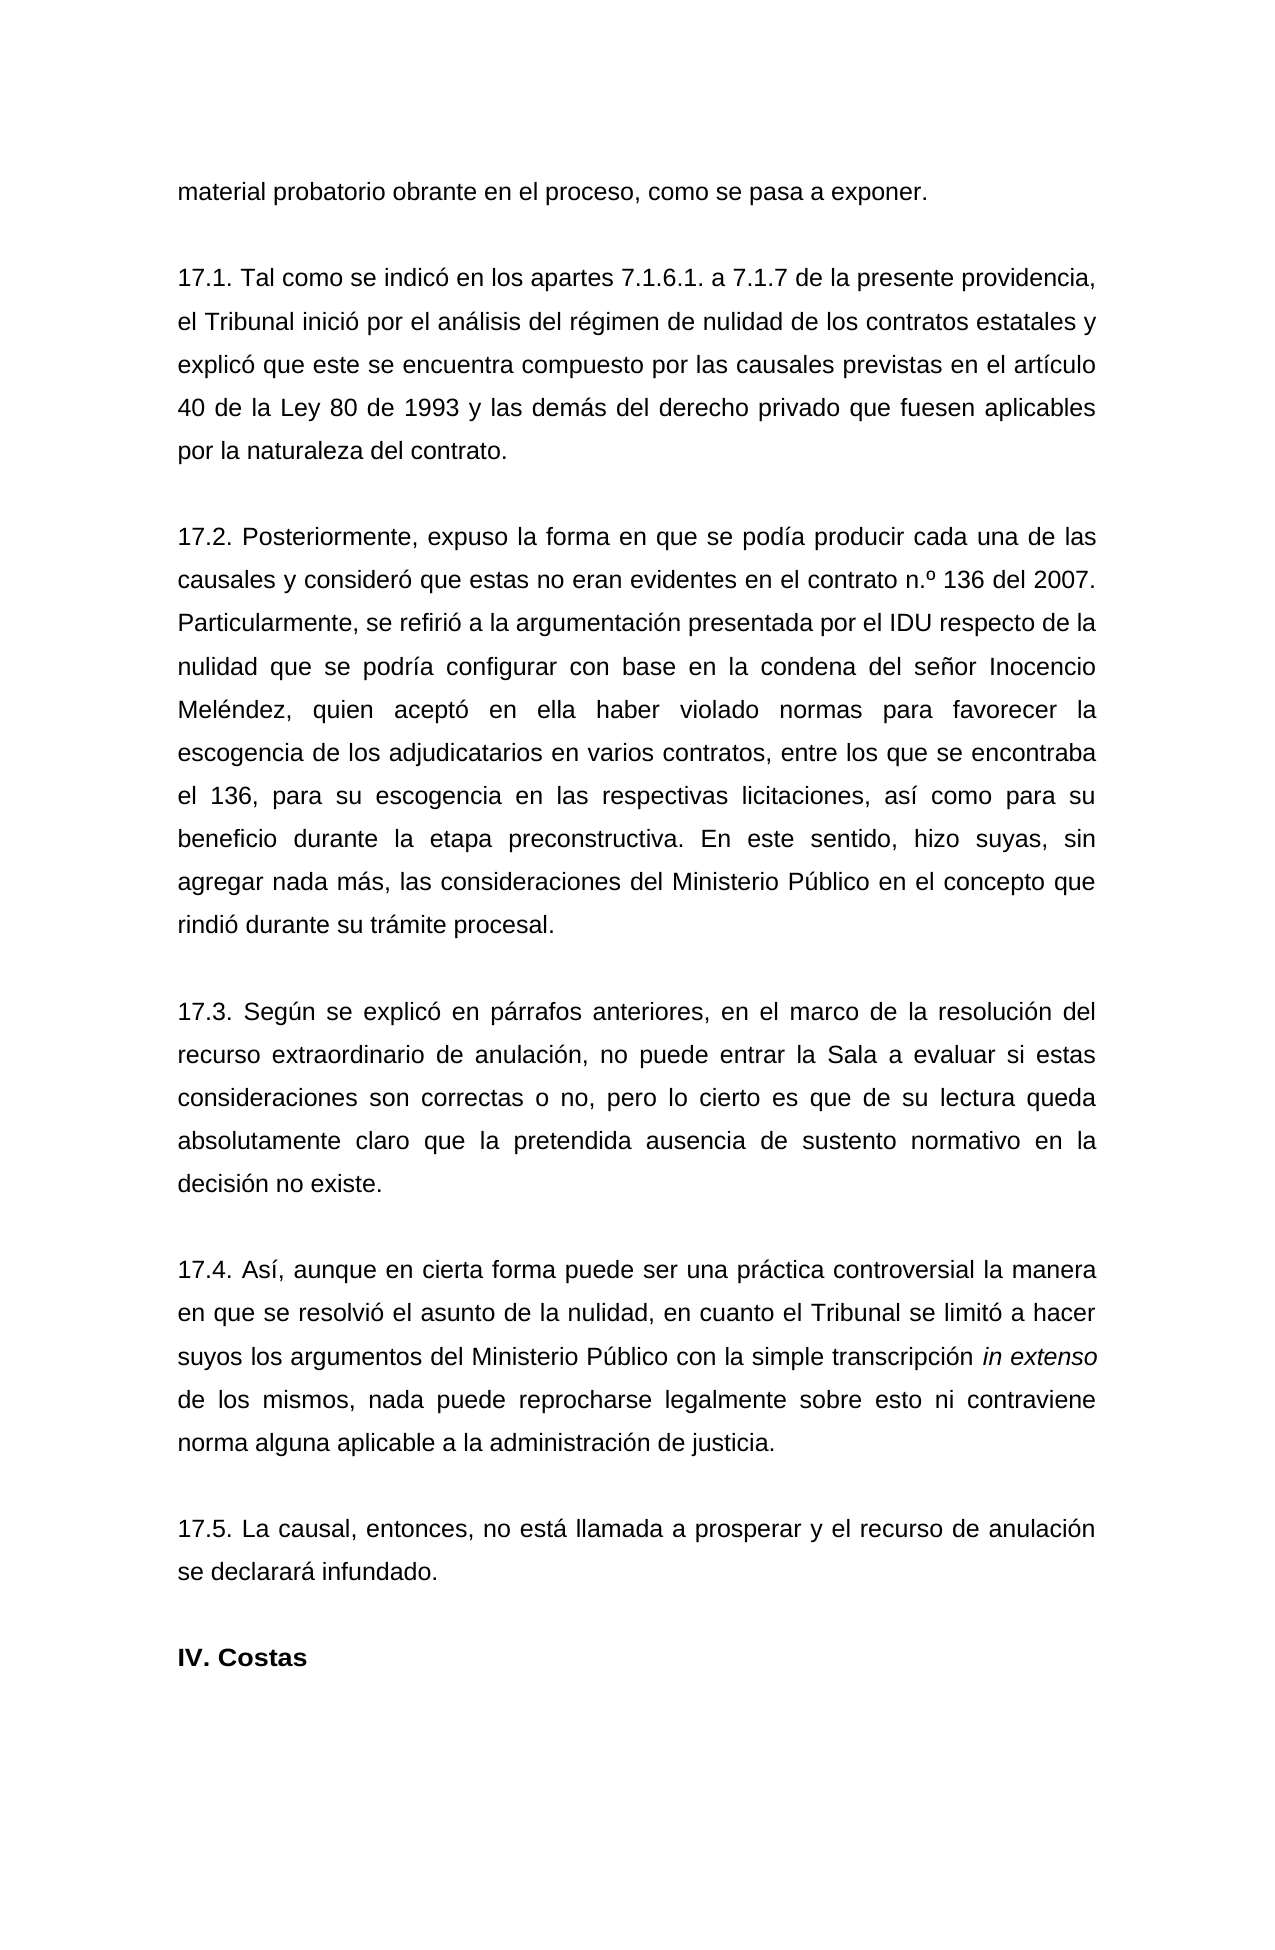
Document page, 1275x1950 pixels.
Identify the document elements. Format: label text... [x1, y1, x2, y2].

text 17.1. Tal como se indicó en los apartes 7.1.6.1. a 7.1.7 de la presente providencia, el Tribunal inició por el análisis del régimen de nulidad de los contratos estatales y explicó que este se encuentra compuesto por las causales previstas en el artículo 40 de la Ley 80 de 1993 y las demás del derecho privado que fuesen aplicables por la naturaleza del contrato. [177, 263, 1098, 465]
text IV. Costas [177, 1643, 1098, 1672]
text 17.5. La causal, entonces, no está llamada a prosperar y el recurso de anulación se declarará infundado. [177, 1514, 1098, 1586]
text 17.3. Según se explicó en párrafos anteriores, en el marco de la resolución del recurso extraordinario de anulación, no puede entrar la Sala a evaluar si estas consideraciones son correctas o no, pero lo cierto es que de su lectura queda absolutamente claro que la pretendida ausencia de sustento normativo en la decisión no existe. [177, 997, 1098, 1198]
text 17.2. Posteriormente, expuso la forma en que se podía producir cada una de las causales y consideró que estas no eran evidentes en el contrato n.º 136 del 2007. Particularmente, se refirió a la argumentación presentada por el IDU respecto de la nulidad que se podría configurar con base en la condena del señor Inocencio Meléndez, quien aceptó en ella haber violado normas para favorecer la escogencia de los adjudicatarios en varios contratos, entre los que se encontraba el 136, para su escogencia en las respectivas licitaciones, así como para su beneficio durante la etapa preconstructiva. En este sentido, hizo suyas, sin agregar nada más, las consideraciones del Ministerio Público en el concepto que rindió durante su trámite procesal. [177, 522, 1098, 939]
text 17.4. Así, aunque en cierta forma puede ser una práctica controversial la manera en que se resolvió el asunto de la nulidad, en cuanto el Tribunal se limitó a hacer suyos los argumentos del Ministerio Público con la simple transcripción in extenso de los mismos, nada puede reprocharse legalmente sobre esto ni contraviene norma alguna aplicable a la administración de justicia. [177, 1255, 1098, 1457]
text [177, 177, 1098, 206]
